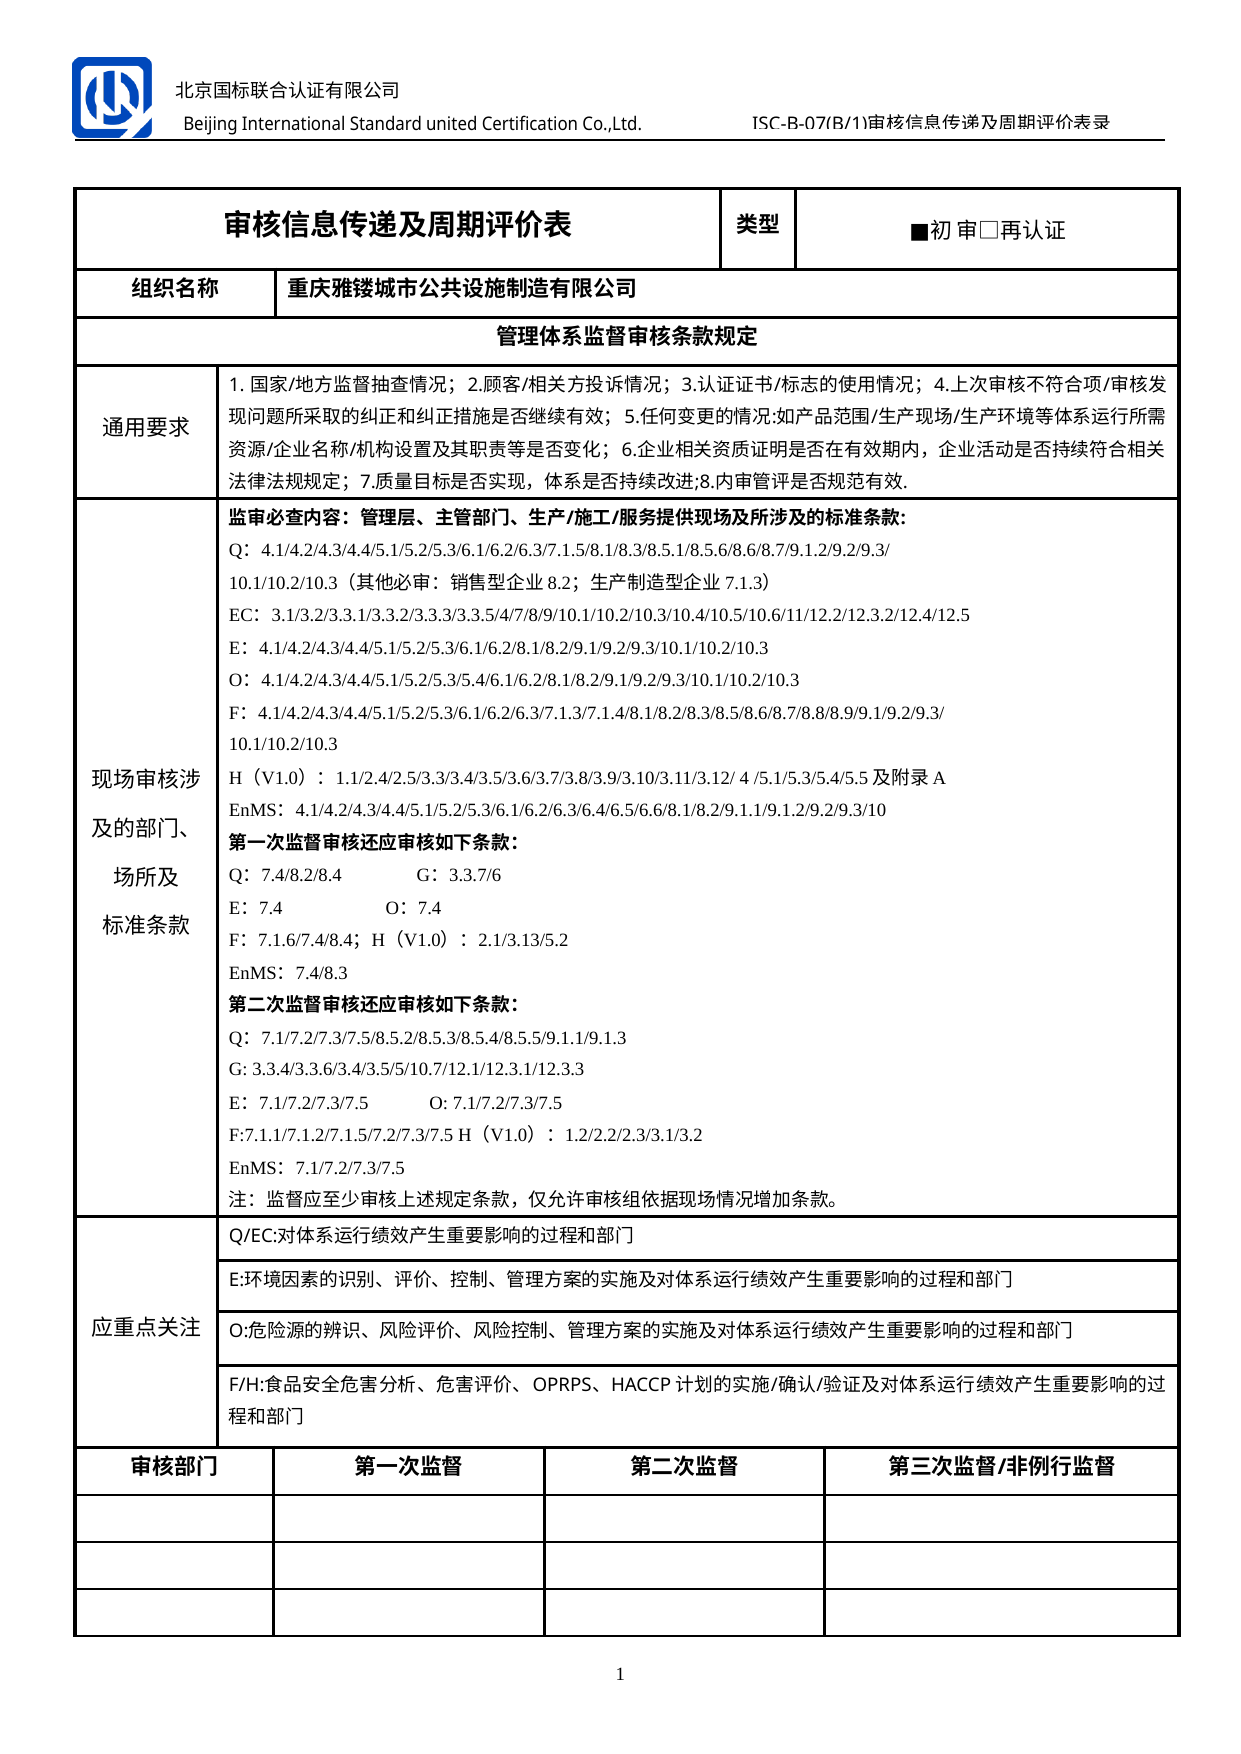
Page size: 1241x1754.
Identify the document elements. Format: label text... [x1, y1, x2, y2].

table_cell 监审必查内容：管理层、主管部门、生产/施工/服务提供现场及所涉及的标准条款: Q：4.1/4.2/4.3/4.4/5.1/5.2/5.3/6.1/6.2/6.3/7.1.5/8.1/8.3/8.5.1/8.5.6/8.6/8.7/9.1.2/9.2/9.3/ 10.1/10.2/10.3（其他必审：销售型企业8.2；生产制造型企业7.1.3） EC：3.1/3.2/3.3.1/3.3.2/3.3.3/3.3.5/4/7/8/9/10.1/10.2/10.3/10.4/10.5/10.6/11/12.2/12.3.2/12.4/12.5 E：4.1/4.2/4.3/4.4/5.1/5.2/5.3/6.1/6.2/8.1/8.2/9.1/9.2/9.3/10.1/10.2/10.3 O：4.1/4.2/4.3/4.4/5.1/5.2/5.3/5.4/6.1/6.2/8.1/8.2/9.1/9.2/9.3/10.1/10.2/10.3 F：4.1/4.2/4.3/4.4/5.1/5.2/5.3/6.1/6.2/6.3/7.1.3/7.1.4/8.1/8.2/8.3/8.5/8.6/8.7/8.8/8.9/9.1/9.2/9.3/ 10.1/10.2/10.3 H（V1.0）：1.1/2.4/2.5/3.3/3.4/3.5/3.6/3.7/3.8/3.9/3.10/3.11/3.12/ 4 /5.1/5.3/5.4/5.5及附录A EnMS：4.1/4.2/4.3/4.4/5.1/5.2/5.3/6.1/6.2/6.3/6.4/6.5/6.6/8.1/8.2/9.1.1/9.1.2/9.2/9.3/10 第一次监督审核还应审核如下条款： Q：7.4/8.2/8.4 G：3.3.7/6 E：7.4 O：7.4 F：7.1.6/7.4/8.4；H（V1.0）：2.1/3.13/5.2 EnMS：7.4/8.3 第二次监督审核还应审核如下条款： Q：7.1/7.2/7.3/7.5/8.5.2/8.5.3/8.5.4/8.5.5/9.1.1/9.1.3 G: 3.3.4/3.3.6/3.4/3.5/5/10.7/12.1/12.3.1/12.3.3 E：7.1/7.2/7.3/7.5 O: 7.1/7.2/7.3/7.5 F:7.1.1/7.1.2/7.1.5/7.2/7.3/7.5 H（V1.0）：1.2/2.2/2.3/3.1/3.2 EnMS：7.1/7.2/7.3/7.5 注：监督应至少审核上述规定条款，仅允许审核组依据现场情况增加条款。 [219, 500, 1177, 1215]
table_cell [77, 1496, 272, 1541]
table_cell [826, 1496, 1177, 1541]
table_cell 组织名称 [77, 271, 274, 316]
table_cell 应重点关注 [77, 1218, 216, 1446]
table_cell 第二次监督 [546, 1449, 823, 1494]
table_cell E:环境因素的识别、评价、控制、管理方案的实施及对体系运行绩效产生重要影响的过程和部门 [219, 1262, 1177, 1310]
table_cell [826, 1543, 1177, 1588]
table_cell 第三次监督/非例行监督 [826, 1449, 1177, 1494]
table_cell 审核部门 [77, 1449, 272, 1494]
table_cell 管理体系监督审核条款规定 [77, 319, 1177, 364]
table_cell [275, 1590, 543, 1635]
table_cell [546, 1543, 823, 1588]
table_cell [546, 1496, 823, 1541]
table_cell [77, 1590, 272, 1635]
table_cell Q/EC:对体系运行绩效产生重要影响的过程和部门 [219, 1218, 1177, 1259]
table_cell [826, 1590, 1177, 1635]
table_header 类型 [722, 190, 794, 267]
table_cell [275, 1496, 543, 1541]
table_cell 通用要求 [77, 367, 216, 497]
table_header ■初 审□再认证 [797, 190, 1177, 267]
table_cell 第一次监督 [275, 1449, 543, 1494]
table_cell O:危险源的辨识、风险评价、风险控制、管理方案的实施及对体系运行绩效产生重要影响的过程和部门 [219, 1313, 1177, 1364]
table_cell F/H:食品安全危害分析、危害评价、OPRPS、HACCP计划的实施/确认/验证及对体系运行绩效产生重要影响的过程和部门 [219, 1367, 1177, 1446]
table_cell 重庆雅镂城市公共设施制造有限公司 [277, 271, 1177, 316]
picture [72, 57, 152, 138]
table_cell [77, 1543, 272, 1588]
table_cell 1. 国家/地方监督抽查情况；2.顾客/相关方投诉情况；3.认证证书/标志的使用情况；4.上次审核不符合项/审核发现问题所采取的纠正和纠正措施是否继续有效；5.任何变更的情况:如产品范围/生产现场/生产环境等体系运行所需资源/企业名称/机构设置及其职责等是否变化；6.企业相关资质证明是否在有效期内，企业活动是否持续符合相关法律法规规定；7.质量目标是否实现，体系是否持续改进;8.内审管评是否规范有效. [219, 367, 1177, 497]
table_cell [275, 1543, 543, 1588]
table_cell [546, 1590, 823, 1635]
table_header 审核信息传递及周期评价表 [77, 190, 719, 267]
table_cell 现场审核涉及的部门、场所及 标准条款 [77, 500, 216, 1215]
